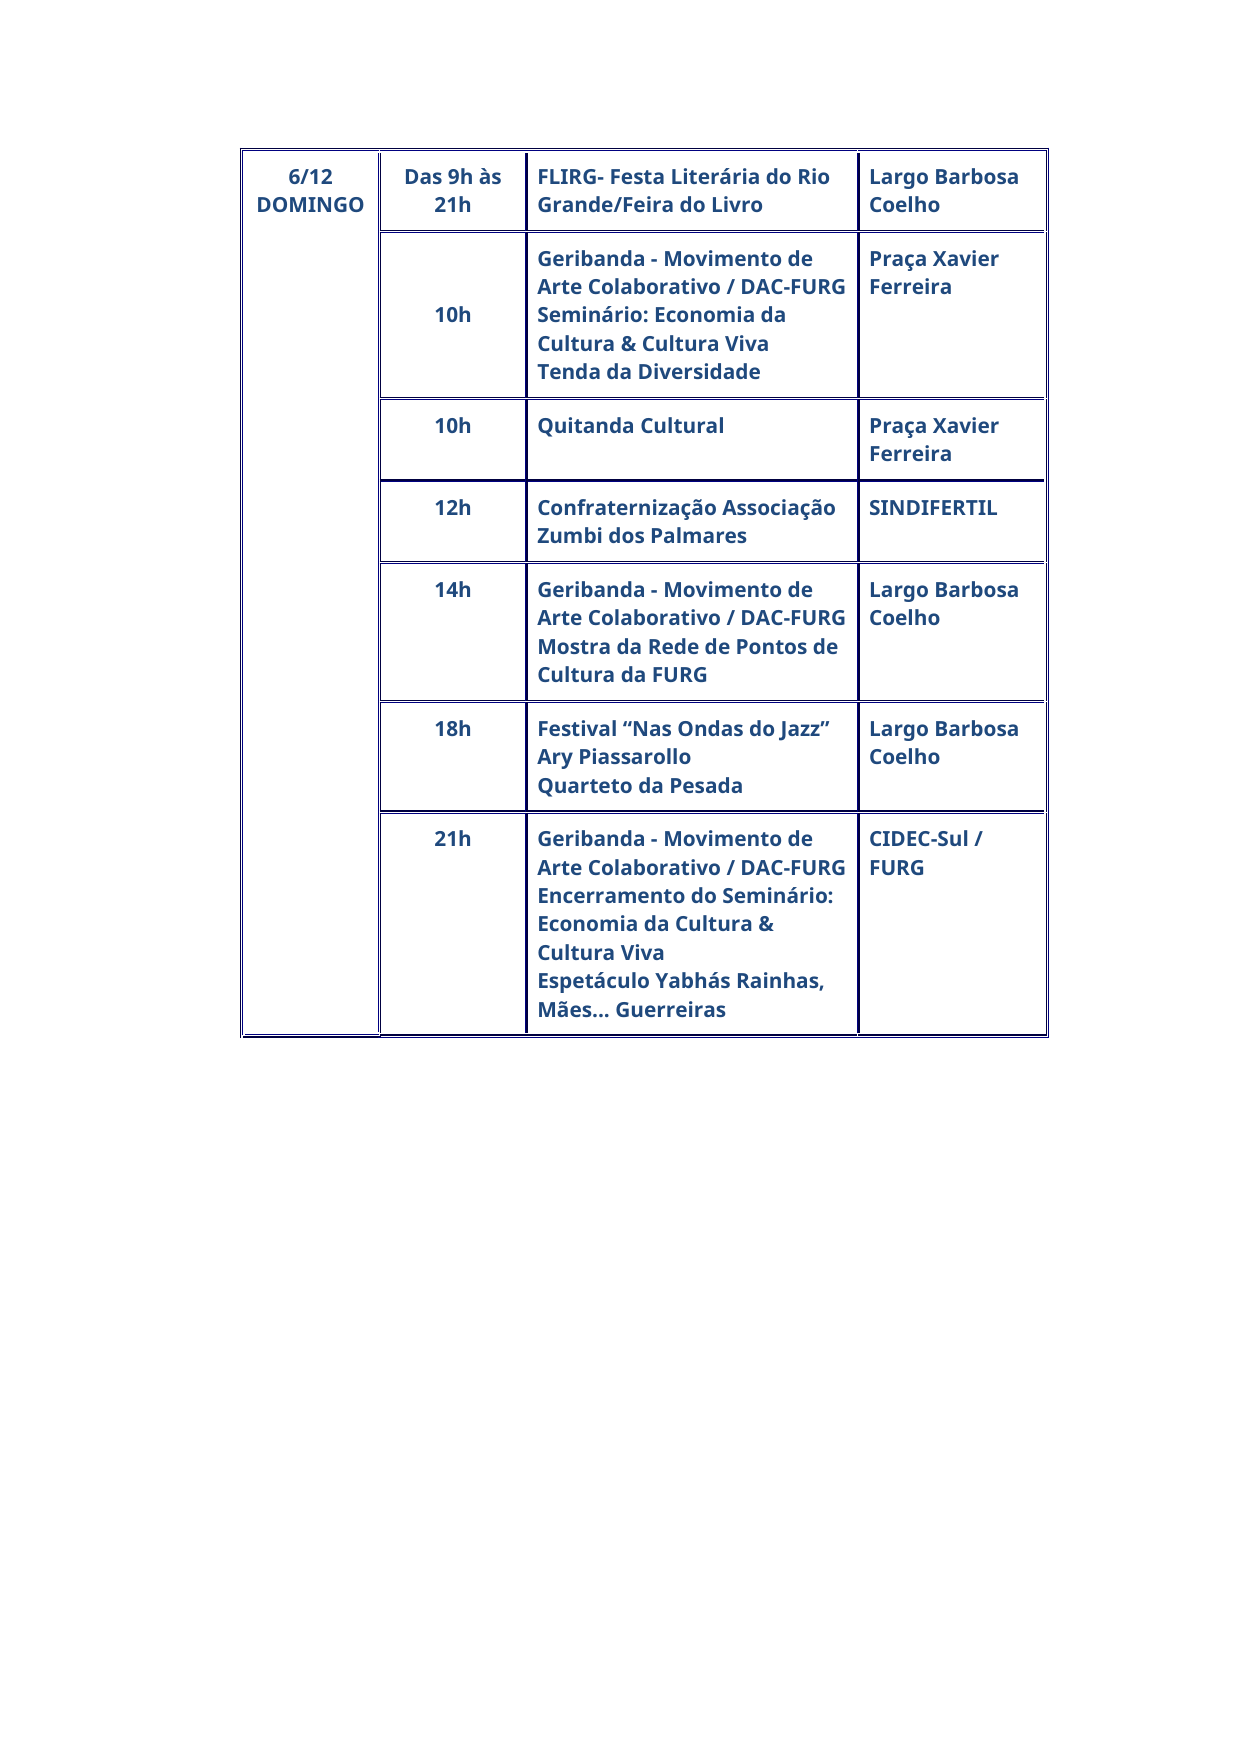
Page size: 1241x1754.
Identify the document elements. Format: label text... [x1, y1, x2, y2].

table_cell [858, 151, 1046, 229]
table_cell CIDEC-Sul / FURG [858, 810, 1046, 1034]
table_cell SINDIFERTIL [860, 479, 1046, 561]
table_cell 21h [380, 814, 526, 1034]
table_cell Largo Barbosa Coelho [858, 700, 1047, 810]
table_cell FLIRG- Festa Literária do Rio Grande/Feira do Livro [526, 149, 858, 229]
table_cell Praça Xavier Ferreira [858, 397, 1047, 479]
table_cell 10h [381, 400, 525, 479]
table_cell 6/12 DOMINGO [243, 151, 379, 1034]
table_cell 10h [381, 233, 525, 397]
table_cell Largo Barbosa Coelho [858, 561, 1047, 700]
table_cell Quitanda Cultural [528, 400, 857, 479]
table_cell Festival “Nas Ondas do Jazz” Ary Piassarollo Quarteto da Pesada [528, 703, 857, 810]
table_cell Das 9h às 21h [380, 151, 526, 229]
table_cell 12h [381, 482, 525, 561]
table_cell 18h [381, 703, 525, 810]
table_cell Geribanda - Movimento de Arte Colaborativo / DAC-FURG Mostra da Rede de Pontos de Cultura da FURG [528, 564, 857, 700]
table_cell Geribanda - Movimento de Arte Colaborativo / DAC-FURG Seminário: Economia da Cultura & Cultura Viva Tenda da Diversidade [528, 233, 857, 397]
table_cell Geribanda - Movimento de Arte Colaborativo / DAC-FURG Encerramento do Seminário: Economia da Cultura & Cultura Viva Espetáculo Yabhás Rainhas, Mães... Guerreiras [526, 814, 858, 1034]
table_cell Confraternização Associação Zumbi dos Palmares [528, 482, 857, 561]
table_cell 14h [381, 564, 525, 700]
table_cell Praça Xavier Ferreira [860, 230, 1046, 397]
